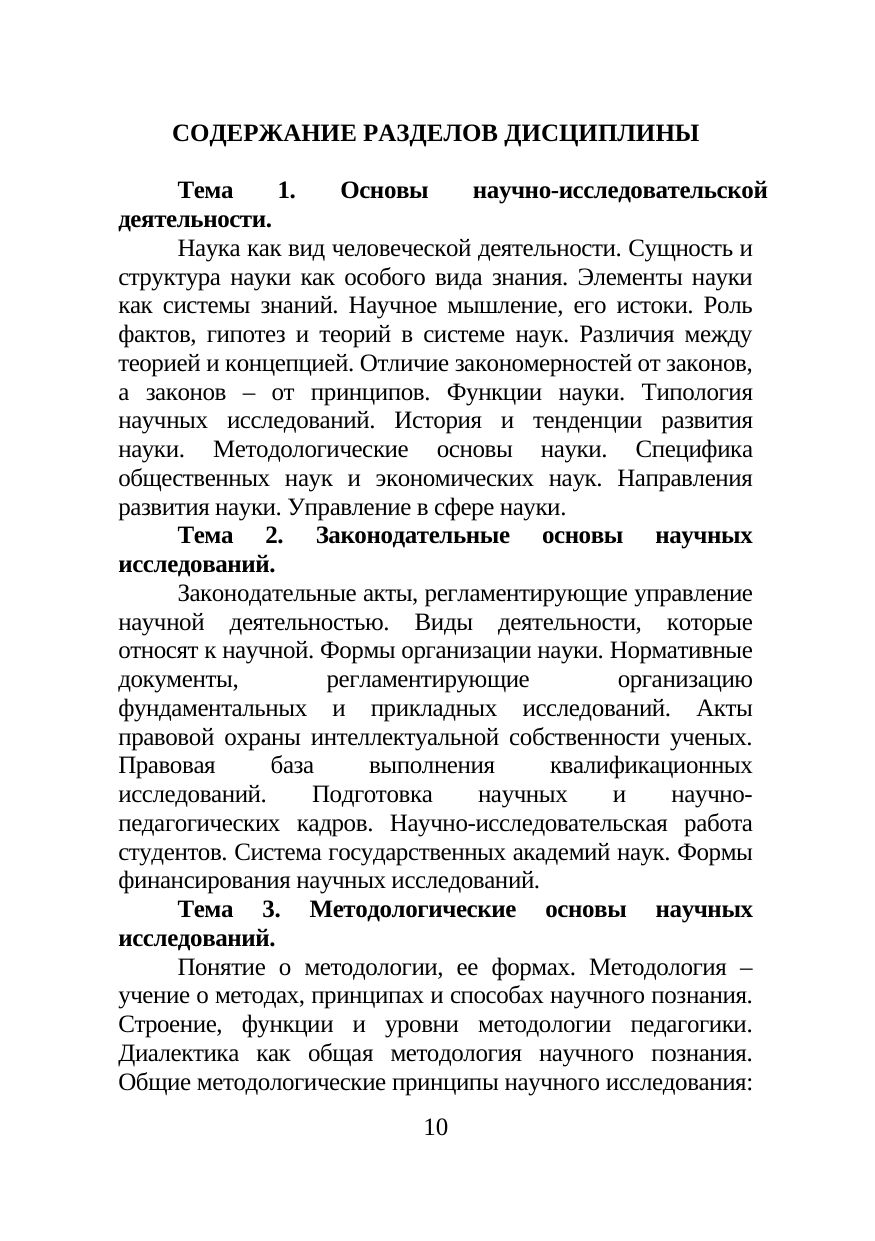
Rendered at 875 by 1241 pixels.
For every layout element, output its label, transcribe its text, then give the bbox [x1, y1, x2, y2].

text Тема 3. Методологические основы научных исследований. [118, 894, 753, 952]
text СОДЕРЖАНИЕ РАЗДЕЛОВ ДИСЦИПЛИНЫ [118, 118, 753, 147]
text Тема 2. Законодательные основы научных исследований. [118, 521, 753, 578]
text Тема 1. Основы научно-исследовательской деятельности. [118, 176, 768, 233]
text Наука как вид человеческой деятельности. Сущность и структура науки как особого вида знания. Элементы науки как системы знаний. Научное мышление, его истоки. Роль фактов, гипотез и теорий в системе наук. Различия между теорией и концепцией. Отличие закономерностей от законов, а законов – от принципов. Функции науки. Типология научных исследований. История и тенденции развития науки. Методологические основы науки. Специфика общественных наук и экономических наук. Направления развития науки. Управление в сфере науки. [118, 233, 753, 521]
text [118, 952, 753, 1096]
text Законодательные акты, регламентирующие управление научной деятельностью. Виды деятельности, которые относят к научной. Формы организации науки. Нормативные документы, регламентирующие организацию фундаментальных и прикладных исследований. Акты правовой охраны интеллектуальной собственности ученых. Правовая база выполнения квалификационных исследований. Подготовка научных и научно-педагогических кадров. Научно-исследовательская работа студентов. Система государственных академий наук. Формы финансирования научных исследований. [118, 578, 753, 894]
